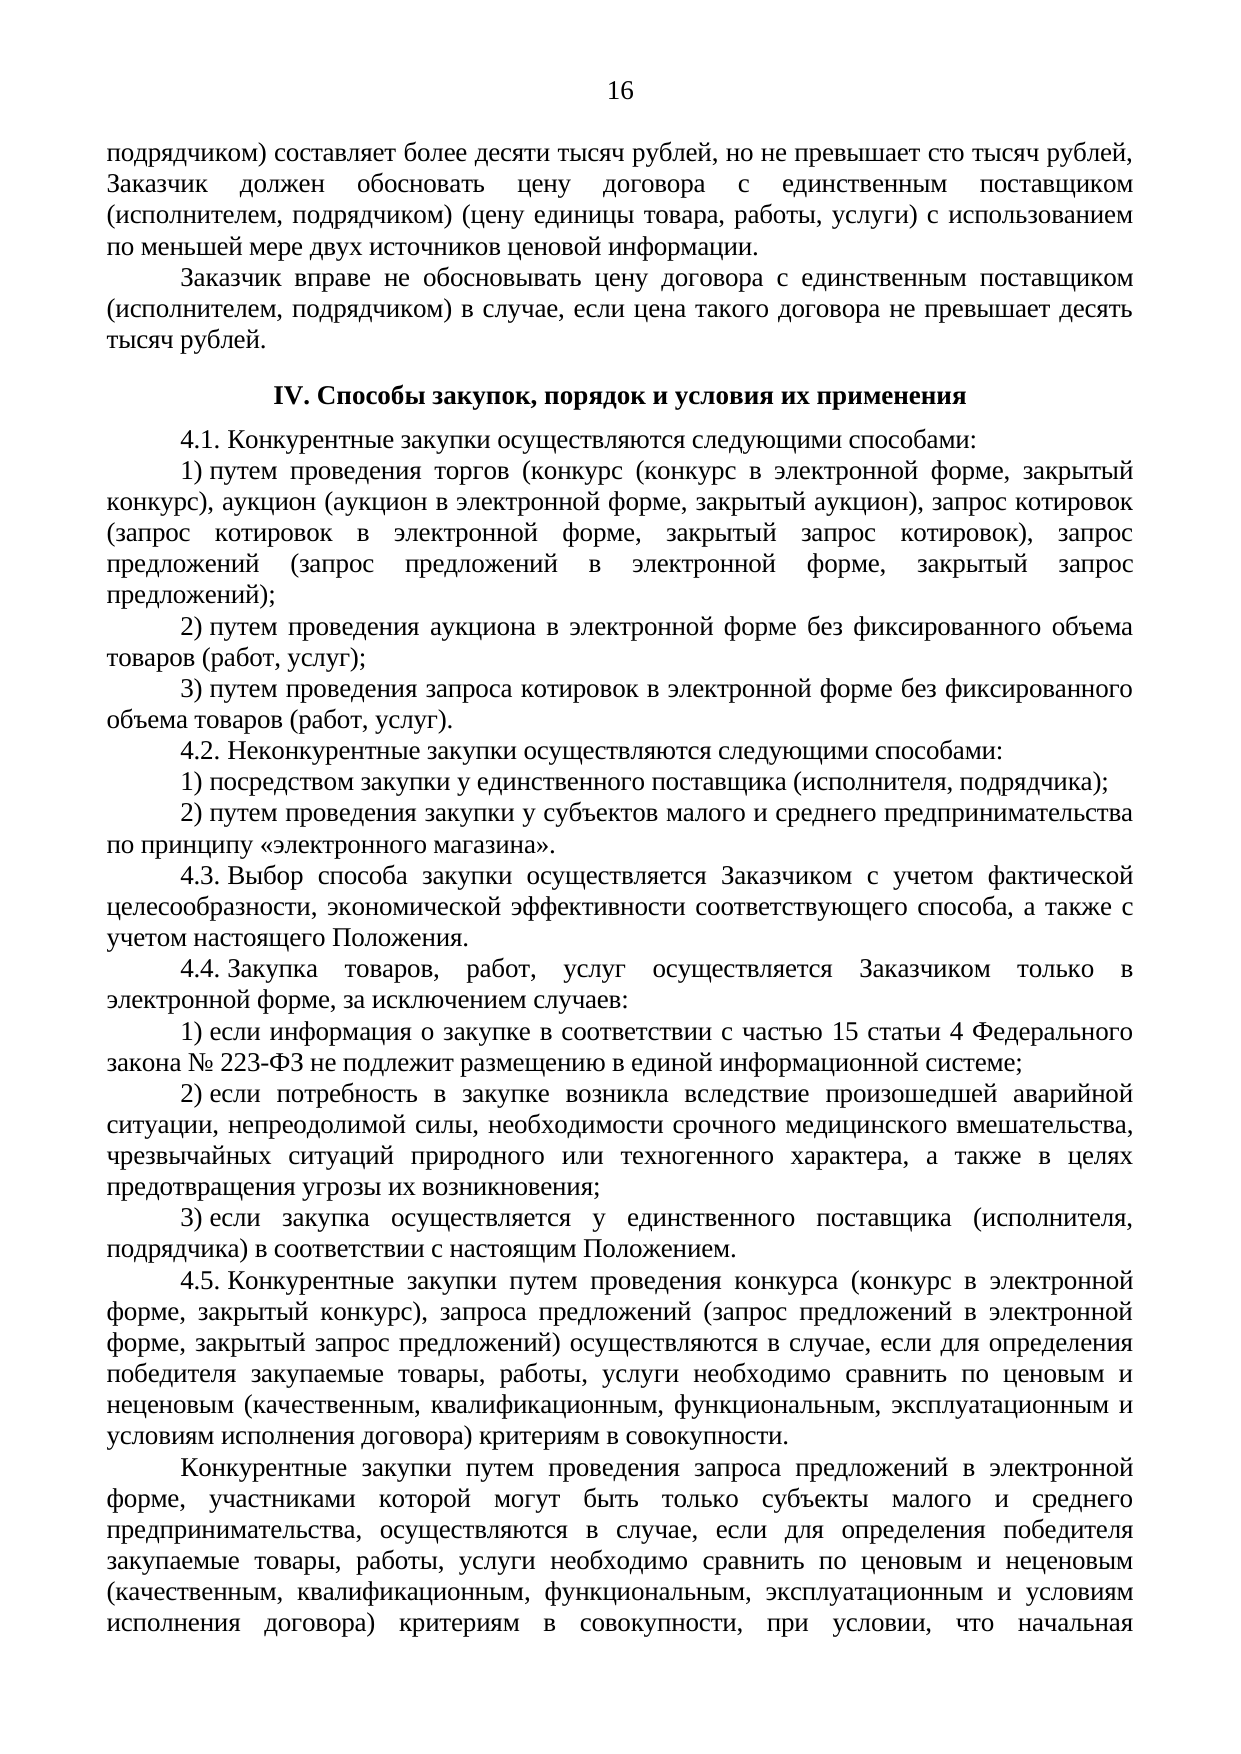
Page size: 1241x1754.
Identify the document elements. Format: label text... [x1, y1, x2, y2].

text 2) путем проведения закупки у субъектов малого и среднего предпринимательства по принципу «электронного магазина». [106, 797, 1134, 859]
text 4.2. Неконкурентные закупки осуществляются следующими способами: [106, 734, 1134, 765]
text 2) путем проведения аукциона в электронной форме без фиксированного объема товаров (работ, услуг); [106, 610, 1134, 672]
text 3) путем проведения запроса котировок в электронной форме без фиксированного объема товаров (работ, услуг). [106, 672, 1134, 734]
text 3) если закупка осуществляется у единственного поставщика (исполнителя, подрядчика) в соответствии с настоящим Положением. [106, 1201, 1134, 1264]
text 2) если потребность в закупке возникла вследствие произошедшей аварийной ситуации, непреодолимой силы, необходимости срочного медицинского вмешательства, чрезвычайных ситуаций природного или техногенного характера, а также в целях предотвращения угрозы их возникновения; [106, 1077, 1134, 1201]
text 1) посредством закупки у единственного поставщика (исполнителя, подрядчика); [106, 765, 1134, 797]
text 1) путем проведения торгов (конкурс (конкурс в электронной форме, закрытый конкурс), аукцион (аукцион в электронной форме, закрытый аукцион), запрос котировок (запрос котировок в электронной форме, закрытый запрос котировок), запрос предложений (запрос предложений в электронной форме, закрытый запрос предложений); [106, 454, 1134, 610]
text 4.3. Выбор способа закупки осуществляется Заказчиком с учетом фактической целесообразности, экономической эффективности соответствующего способа, а также с учетом настоящего Положения. [106, 859, 1134, 952]
text Заказчик вправе не обосновывать цену договора с единственным поставщиком (исполнителем, подрядчиком) в случае, если цена такого договора не превышает десять тысяч рублей. [106, 261, 1134, 354]
text 4.1. Конкурентные закупки осуществляются следующими способами: [106, 423, 1134, 454]
text IV. Способы закупок, порядок и условия их применения [106, 379, 1134, 410]
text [106, 136, 1134, 261]
text 1) если информация о закупке в соответствии с частью 15 статьи 4 Федерального закона № 223-ФЗ не подлежит размещению в единой информационной системе; [106, 1014, 1134, 1077]
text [106, 1451, 1134, 1637]
text 4.4. Закупка товаров, работ, услуг осуществляется Заказчиком только в электронной форме, за исключением случаев: [106, 952, 1134, 1014]
text 4.5. Конкурентные закупки путем проведения конкурса (конкурс в электронной форме, закрытый конкурс), запроса предложений (запрос предложений в электронной форме, закрытый запрос предложений) осуществляются в случае, если для определения победителя закупаемые товары, работы, услуги необходимо сравнить по ценовым и неценовым (качественным, квалификационным, функциональным, эксплуатационным и условиям исполнения договора) критериям в совокупности. [106, 1264, 1134, 1451]
